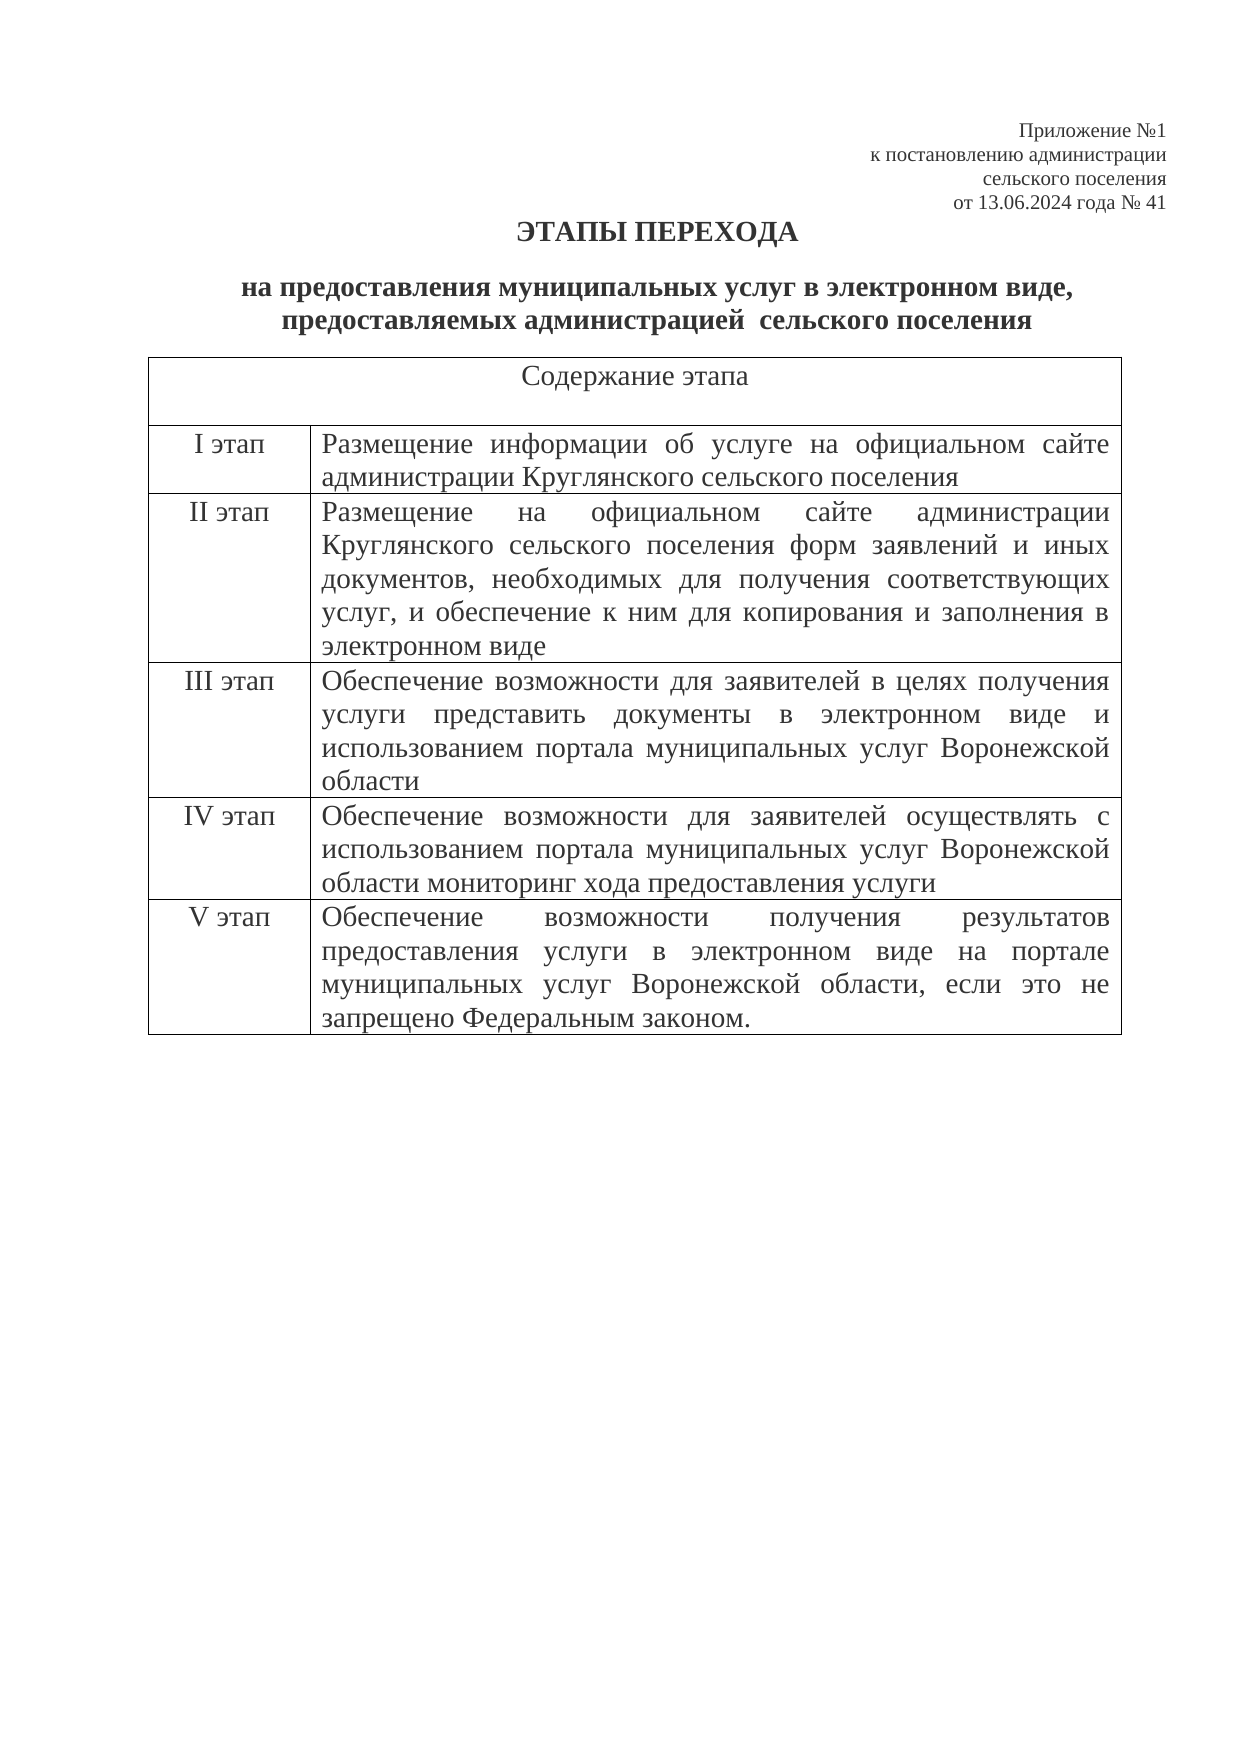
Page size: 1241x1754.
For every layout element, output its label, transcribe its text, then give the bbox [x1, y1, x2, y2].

table_cell IV этап [149, 798, 310, 898]
table_cell Обеспечение возможности для заявителей в целях получения услуги представить документы в электронном виде и использованием портала муниципальных услуг Воронежской области [311, 663, 1121, 797]
text Приложение №1 [148, 118, 1167, 142]
table_header Содержание этапа [149, 358, 1121, 425]
text к постановлению администрации [148, 142, 1167, 166]
table_cell Обеспечение возможности для заявителей осуществлять с использованием портала муниципальных услуг Воронежской области мониторинг хода предоставления услуги [311, 798, 1121, 898]
text ЭТАПЫ ПЕРЕХОДА [148, 214, 1167, 248]
table_cell Размещение на официальном сайте администрации Круглянского сельского поселения форм заявлений и иных документов, необходимых для получения соответствующих услуг, и обеспечение к ним для копирования и заполнения в электронном виде [311, 494, 1121, 662]
table_cell II этап [149, 494, 310, 662]
table_cell Размещение информации об услуге на официальном сайте администрации Круглянского сельского поселения [311, 426, 1121, 493]
table_cell I этап [149, 426, 310, 493]
text от 13.06.2024 года № 41 [148, 190, 1167, 214]
table_cell Обеспечение возможности получения результатов предоставления услуги в электронном виде на портале муниципальных услуг Воронежской области, если это не запрещено Федеральным законом. [311, 900, 1121, 1034]
text сельского поселения [148, 166, 1167, 190]
table_cell V этап [149, 900, 310, 1034]
table_cell III этап [149, 663, 310, 797]
text на предоставления муниципальных услуг в электронном виде, предоставляемых администрацией сельского поселения [148, 269, 1167, 336]
